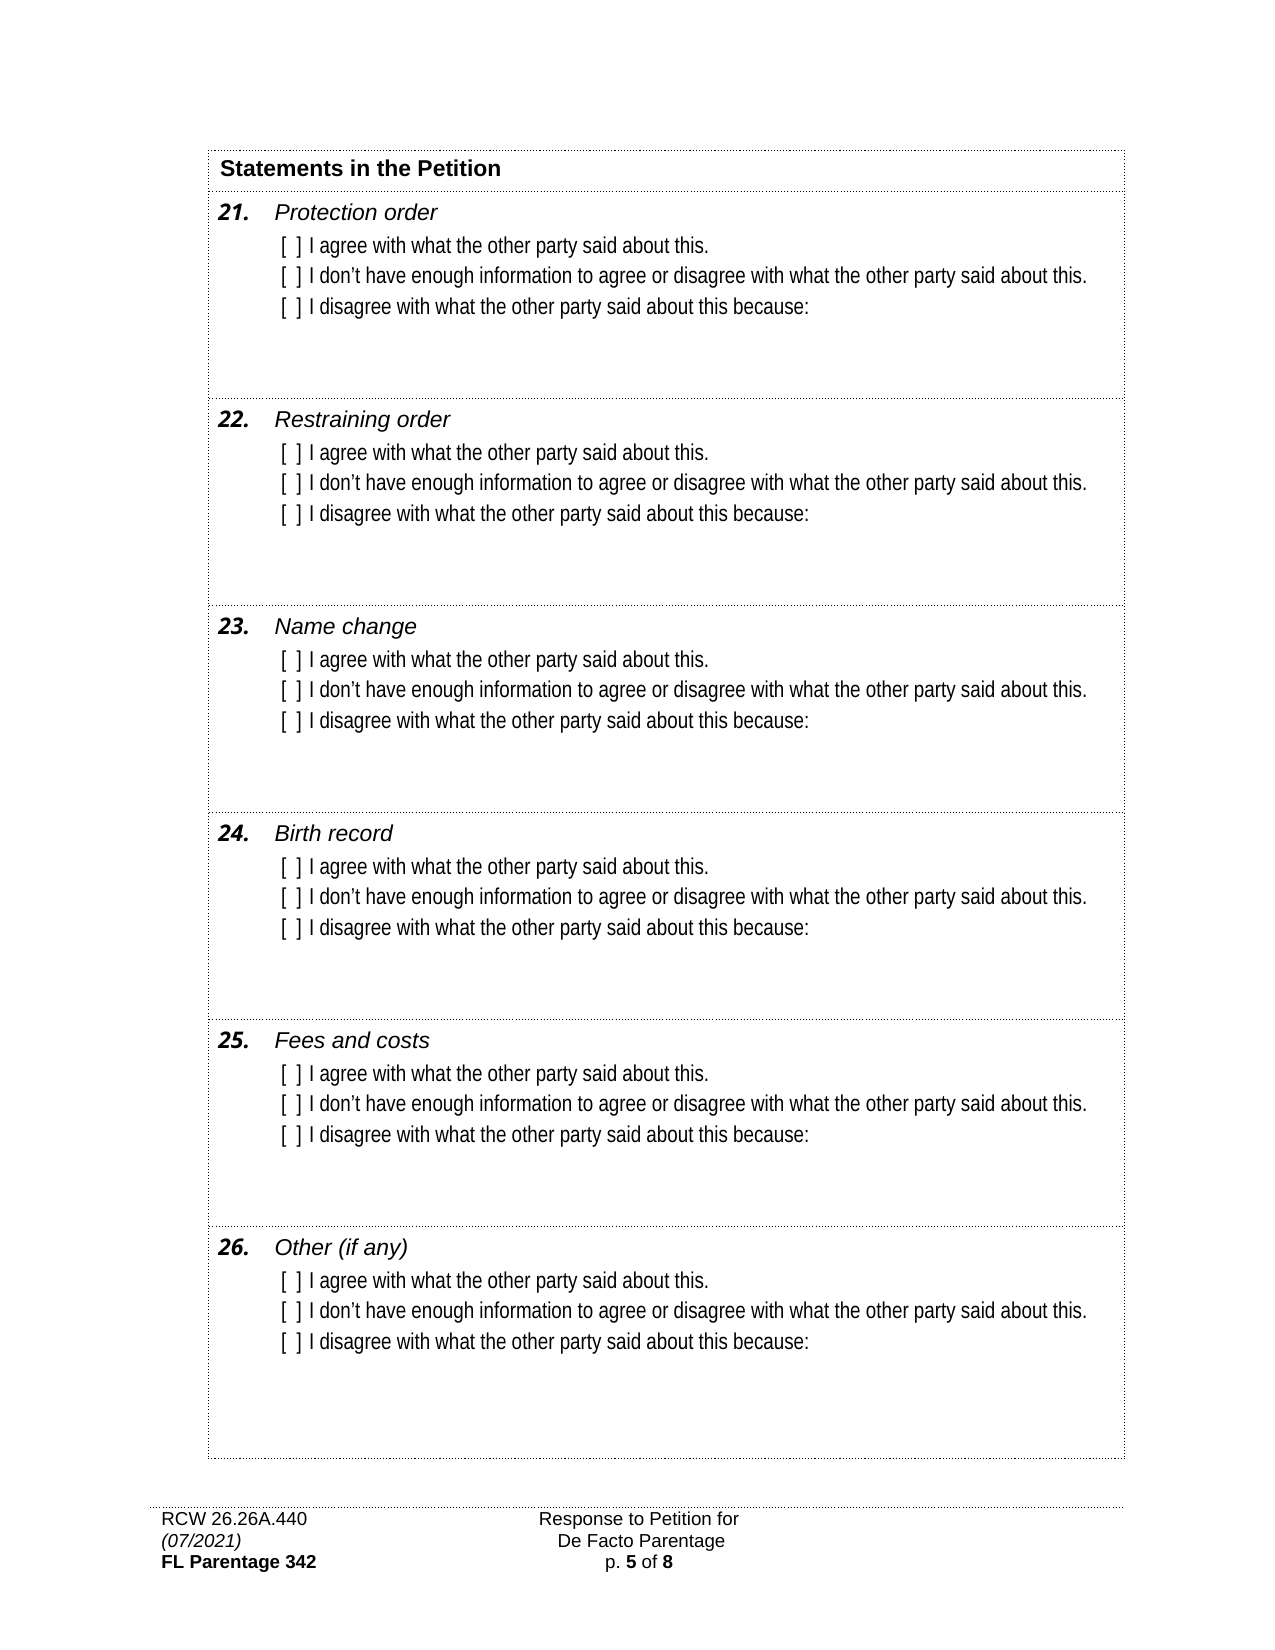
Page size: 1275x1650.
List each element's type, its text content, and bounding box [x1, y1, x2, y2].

table_cell 25. Fees and costs [ ] I agree with what the other party said about this. [ ] I don’t have enough information to agree or disagree with what the other party said about this. [ ] I disagree with what the other party said about this because: [209, 1019, 1124, 1226]
table_cell 21. Protection order [ ] I agree with what the other party said about this. [ ] I don’t have enough information to agree or disagree with what the other party said about this. [ ] I disagree with what the other party said about this because: [209, 191, 1124, 398]
table_cell 22. Restraining order [ ] I agree with what the other party said about this. [ ] I don’t have enough information to agree or disagree with what the other party said about this. [ ] I disagree with what the other party said about this because: [209, 398, 1124, 605]
table_header Statements in the Petition [209, 150, 1124, 191]
table_cell 26. Other (if any) [ ] I agree with what the other party said about this. [ ] I don’t have enough information to agree or disagree with what the other party said about this. [ ] I disagree with what the other party said about this because: [209, 1226, 1124, 1458]
table_cell 23. Name change [ ] I agree with what the other party said about this. [ ] I don’t have enough information to agree or disagree with what the other party said about this. [ ] I disagree with what the other party said about this because: [209, 605, 1124, 812]
table_cell 24. Birth record [ ] I agree with what the other party said about this. [ ] I don’t have enough information to agree or disagree with what the other party said about this. [ ] I disagree with what the other party said about this because: [209, 812, 1124, 1019]
